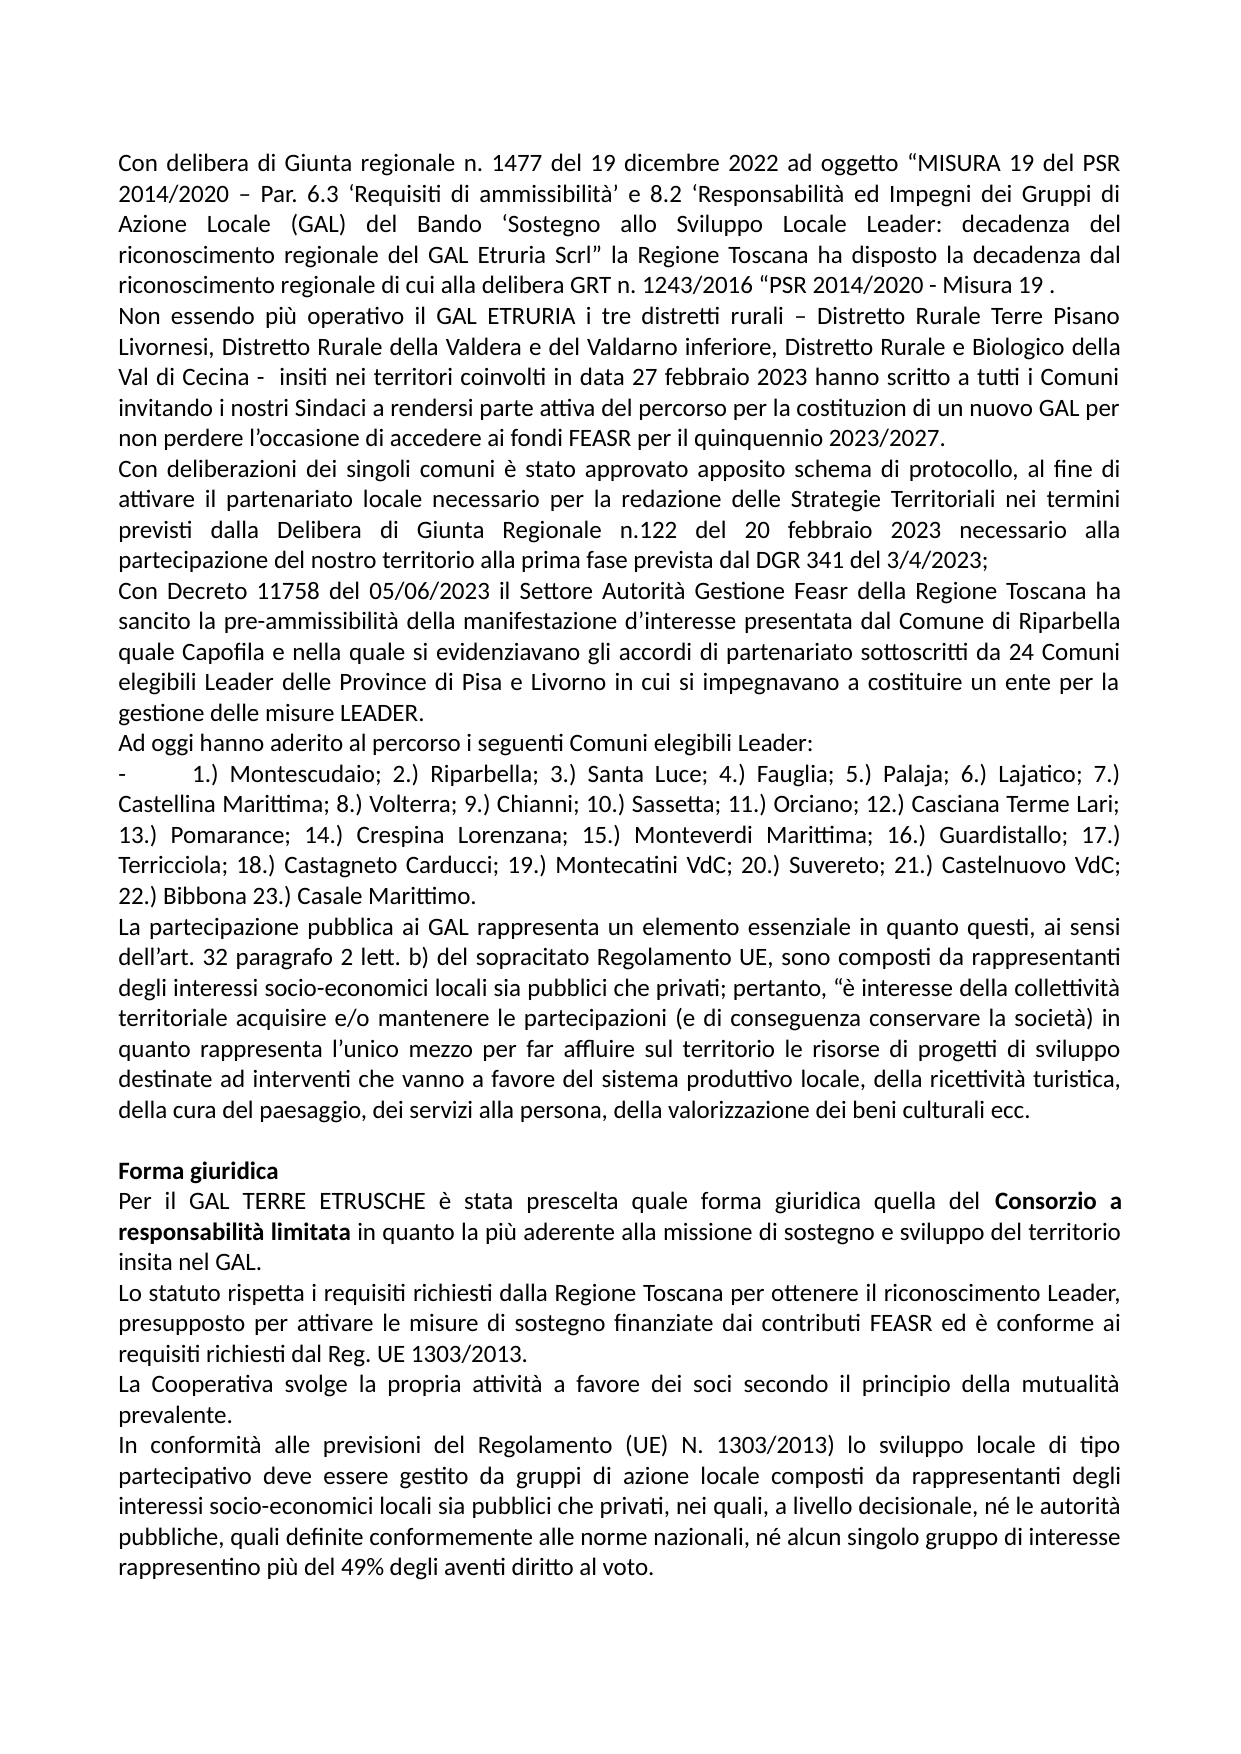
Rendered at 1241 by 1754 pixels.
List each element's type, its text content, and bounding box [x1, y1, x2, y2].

text In conformità alle previsioni del Regolamento (UE) N. 1303/2013) lo sviluppo locale di tipo partecipativo deve essere gestito da gruppi di azione locale composti da rappresentanti degli interessi socio-economici locali sia pubblici che privati, nei quali, a livello decisionale, né le autorità pubbliche, quali definite conformemente alle norme nazionali, né alcun singolo gruppo di interesse rappresentino più del 49% degli aventi diritto al voto. [118, 1429, 1122, 1582]
text La Cooperativa svolge la propria attività a favore dei soci secondo il principio della mutualità prevalente. [118, 1368, 1122, 1429]
text Non essendo più operativo il GAL ETRURIA i tre distretti rurali – Distretto Rurale Terre Pisano Livornesi, Distretto Rurale della Valdera e del Valdarno inferiore, Distretto Rurale e Biologico della Val di Cecina - insiti nei territori coinvolti in data 27 febbraio 2023 hanno scritto a tutti i Comuni invitando i nostri Sindaci a rendersi parte attiva del percorso per la costituzion di un nuovo GAL per non perdere l’occasione di accedere ai fondi FEASR per il quinquennio 2023/2027. [118, 300, 1122, 453]
text Con deliberazioni dei singoli comuni è stato approvato apposito schema di protocollo, al fine di attivare il partenariato locale necessario per la redazione delle Strategie Territoriali nei termini previsti dalla Delibera di Giunta Regionale n.122 del 20 febbraio 2023 necessario alla partecipazione del nostro territorio alla prima fase prevista dal DGR 341 del 3/4/2023; [118, 453, 1122, 575]
text Ad oggi hanno aderito al percorso i seguenti Comuni elegibili Leader: [118, 727, 1122, 758]
text Forma giuridica [118, 1155, 1122, 1185]
text Lo statuto rispetta i requisiti richiesti dalla Regione Toscana per ottenere il riconoscimento Leader, presupposto per attivare le misure di sostegno finanziate dai contributi FEASR ed è conforme ai requisiti richiesti dal Reg. UE 1303/2013. [118, 1277, 1122, 1368]
text - 1.) Montescudaio; 2.) Riparbella; 3.) Santa Luce; 4.) Fauglia; 5.) Palaja; 6.) Lajatico; 7.) Castellina Marittima; 8.) Volterra; 9.) Chianni; 10.) Sassetta; 11.) Orciano; 12.) Casciana Terme Lari; 13.) Pomarance; 14.) Crespina Lorenzana; 15.) Monteverdi Marittima; 16.) Guardistallo; 17.) Terricciola; 18.) Castagneto Carducci; 19.) Montecatini VdC; 20.) Suvereto; 21.) Castelnuovo VdC; 22.) Bibbona 23.) Casale Marittimo. [118, 758, 1122, 911]
text La partecipazione pubblica ai GAL rappresenta un elemento essenziale in quanto questi, ai sensi dell’art. 32 paragrafo 2 lett. b) del sopracitato Regolamento UE, sono composti da rappresentanti degli interessi socio-economici locali sia pubblici che privati; pertanto, “è interesse della collettività territoriale acquisire e/o mantenere le partecipazioni (e di conseguenza conservare la società) in quanto rappresenta l’unico mezzo per far affluire sul territorio le risorse di progetti di sviluppo destinate ad interventi che vanno a favore del sistema produttivo locale, della ricettività turistica, della cura del paesaggio, dei servizi alla persona, della valorizzazione dei beni culturali ecc. [118, 911, 1122, 1124]
text Con delibera di Giunta regionale n. 1477 del 19 dicembre 2022 ad oggetto “MISURA 19 del PSR 2014/2020 – Par. 6.3 ‘Requisiti di ammissibilità’ e 8.2 ‘Responsabilità ed Impegni dei Gruppi di Azione Locale (GAL) del Bando ‘Sostegno allo Sviluppo Locale Leader: decadenza del riconoscimento regionale del GAL Etruria Scrl” la Regione Toscana ha disposto la decadenza dal riconoscimento regionale di cui alla delibera GRT n. 1243/2016 “PSR 2014/2020 - Misura 19 . [118, 148, 1122, 300]
text Per il GAL TERRE ETRUSCHE è stata prescelta quale forma giuridica quella del Consorzio a responsabilità limitata in quanto la più aderente alla missione di sostegno e sviluppo del territorio insita nel GAL. [118, 1185, 1122, 1277]
text Con Decreto 11758 del 05/06/2023 il Settore Autorità Gestione Feasr della Regione Toscana ha sancito la pre-ammissibilità della manifestazione d’interesse presentata dal Comune di Riparbella quale Capofila e nella quale si evidenziavano gli accordi di partenariato sottoscritti da 24 Comuni elegibili Leader delle Province di Pisa e Livorno in cui si impegnavano a costituire un ente per la gestione delle misure LEADER. [118, 575, 1122, 727]
